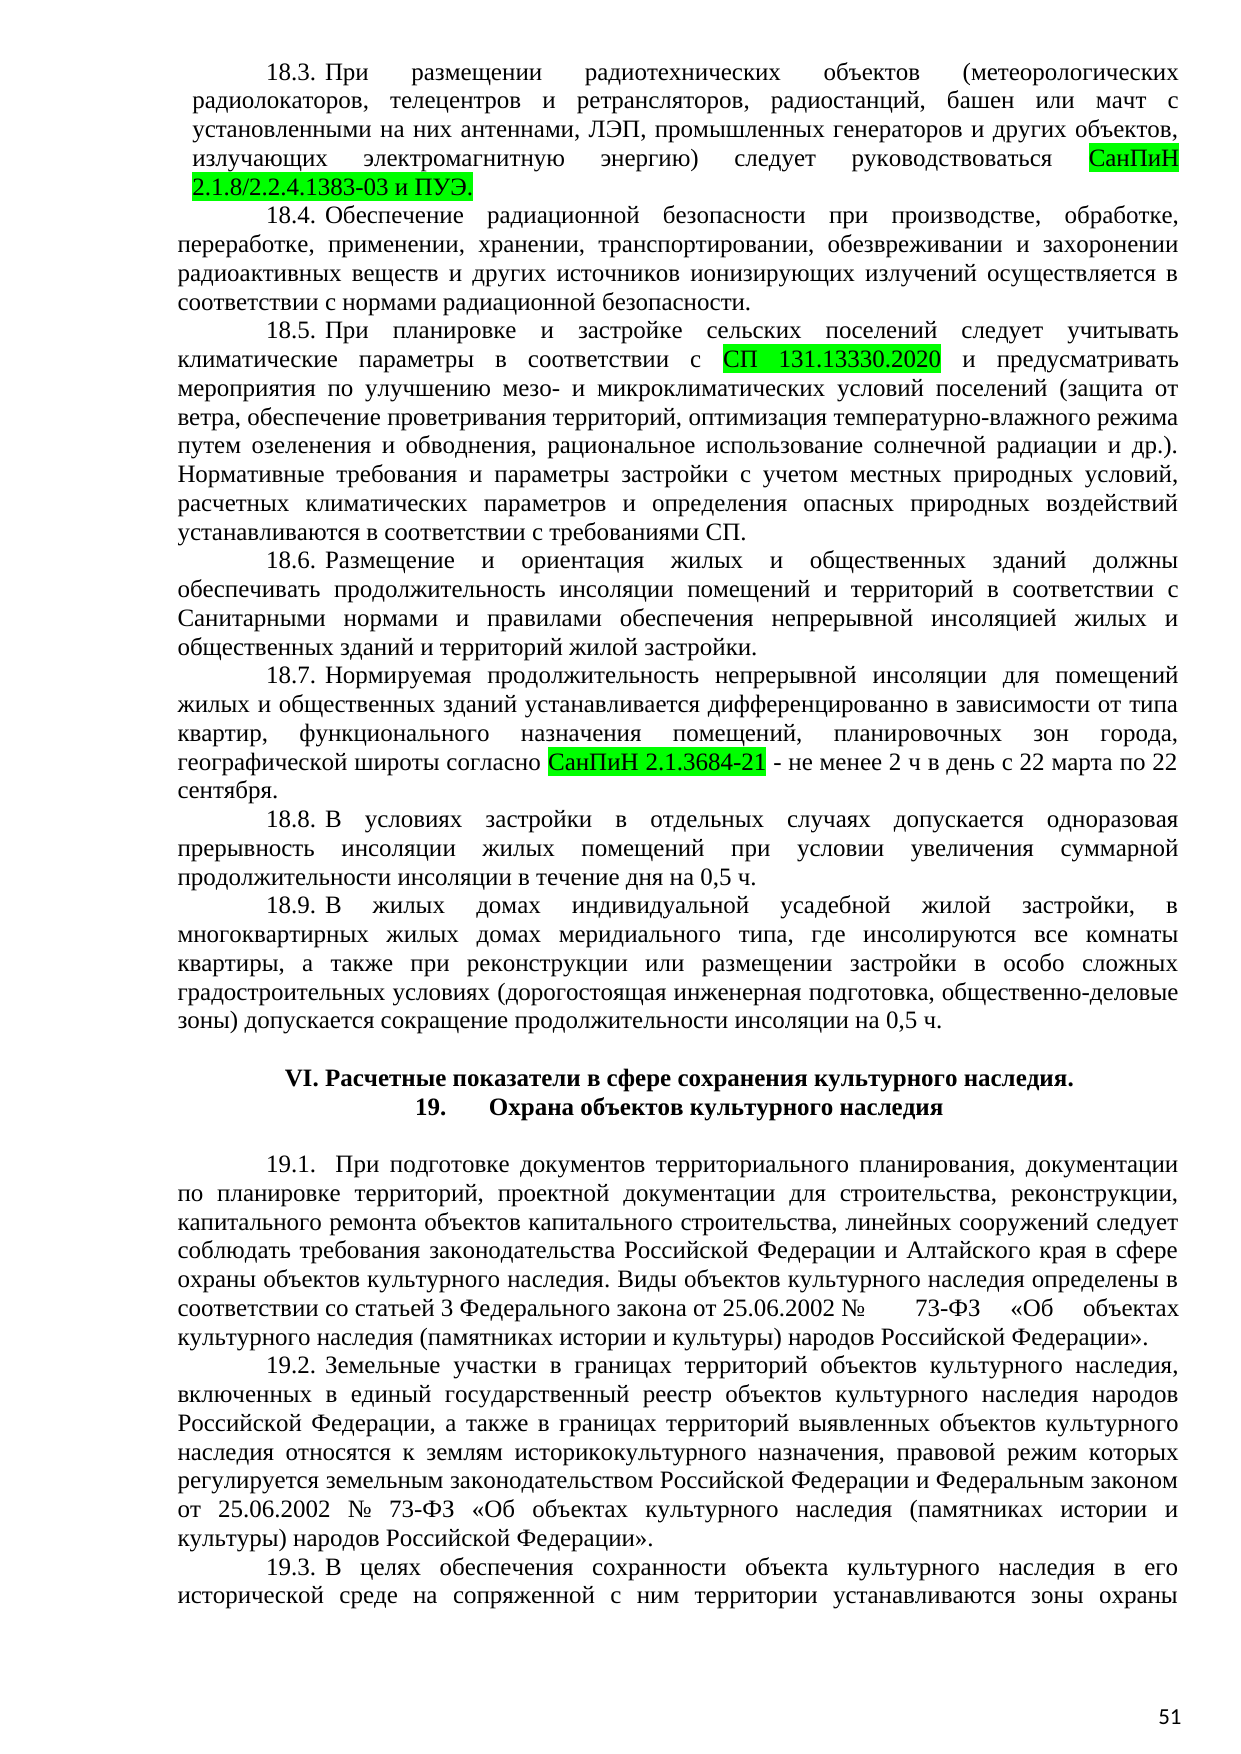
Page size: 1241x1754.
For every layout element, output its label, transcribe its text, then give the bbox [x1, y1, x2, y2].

list Обеспечение радиационной безопасности при производстве, обработке, переработке, применении, хранении, транспортировании, обезвреживании и захоронении радиоактивных веществ и других источников ионизирующих излучений осуществляется в соответствии с нормами радиационной безопасности. [177, 201, 1179, 316]
list Земельные участки в границах территорий объектов культурного наследия, включенных в единый государственный реестр объектов культурного наследия народов Российской Федерации, а также в границах территорий выявленных объектов культурного наследия относятся к землям историкокультурного назначения, правовой режим которых регулируется земельным законодательством Российской Федерации и Федеральным законом от 25.06.2002 № 73-ФЗ «Об объектах культурного наследия (памятниках истории и культуры) народов Российской Федерации». [177, 1351, 1179, 1552]
list При размещении радиотехнических объектов (метеорологических радиолокаторов, телецентров и ретрансляторов, радиостанций, башен или мачт с установленными на них антеннами, ЛЭП, промышленных генераторов и других объектов, излучающих электромагнитную энергию) следует руководствоваться СанПиН 2.1.8/2.2.4.1383-03 и ПУЭ. [192, 57, 1179, 201]
list Нормируемая продолжительность непрерывной инсоляции для помещений жилых и общественных зданий устанавливается дифференцированно в зависимости от типа квартир, функционального назначения помещений, планировочных зон города, географической широты согласно СанПиН 2.1.3684-21 - не менее 2 ч в день с 22 марта по 22 сентября. [177, 661, 1179, 804]
list При планировке и застройке сельских поселений следует учитывать климатические параметры в соответствии с СП 131.13330.2020 и предусматривать мероприятия по улучшению мезо- и микроклиматических условий поселений (защита от ветра, обеспечение проветривания территорий, оптимизация температурно-влажного режима путем озеленения и обводнения, рациональное использование солнечной радиации и др.). Нормативные требования и параметры застройки с учетом местных природных условий, расчетных климатических параметров и определения опасных природных воздействий устанавливаются в соответствии с требованиями СП. [177, 316, 1179, 546]
list В жилых домах индивидуальной усадебной жилой застройки, в многоквартирных жилых домах меридиального типа, где инсолируются все комнаты квартиры, а также при реконструкции или размещении застройки в особо сложных градостроительных условиях (дорогостоящая инженерная подготовка, общественно-деловые зоны) допускается сокращение продолжительности инсоляции на 0,5 ч. [177, 891, 1179, 1034]
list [177, 1552, 1179, 1609]
text VI. Расчетные показатели в сфере сохранения культурного наследия. [177, 1063, 1181, 1092]
list В условиях застройки в отдельных случаях допускается одноразовая прерывность инсоляции жилых помещений при условии увеличения суммарной продолжительности инсоляции в течение дня на 0,5 ч. [177, 804, 1179, 891]
list Размещение и ориентация жилых и общественных зданий должны обеспечивать продолжительность инсоляции помещений и территорий в соответствии с Санитарными нормами и правилами обеспечения непрерывной инсоляцией жилых и общественных зданий и территорий жилой застройки. [177, 546, 1179, 661]
list Охрана объектов культурного наследия [177, 1092, 1181, 1121]
list При подготовке документов территориального планирования, документации по планировке территорий, проектной документации для строительства, реконструкции, капитального ремонта объектов капитального строительства, линейных сооружений следует соблюдать требования законодательства Российской Федерации и Алтайского края в сфере охраны объектов культурного наследия. Виды объектов культурного наследия определены в соответствии со статьей 3 Федерального закона от 25.06.2002 № 73-ФЗ «Об объектах культурного наследия (памятниках истории и культуры) народов Российской Федерации». [177, 1149, 1179, 1351]
